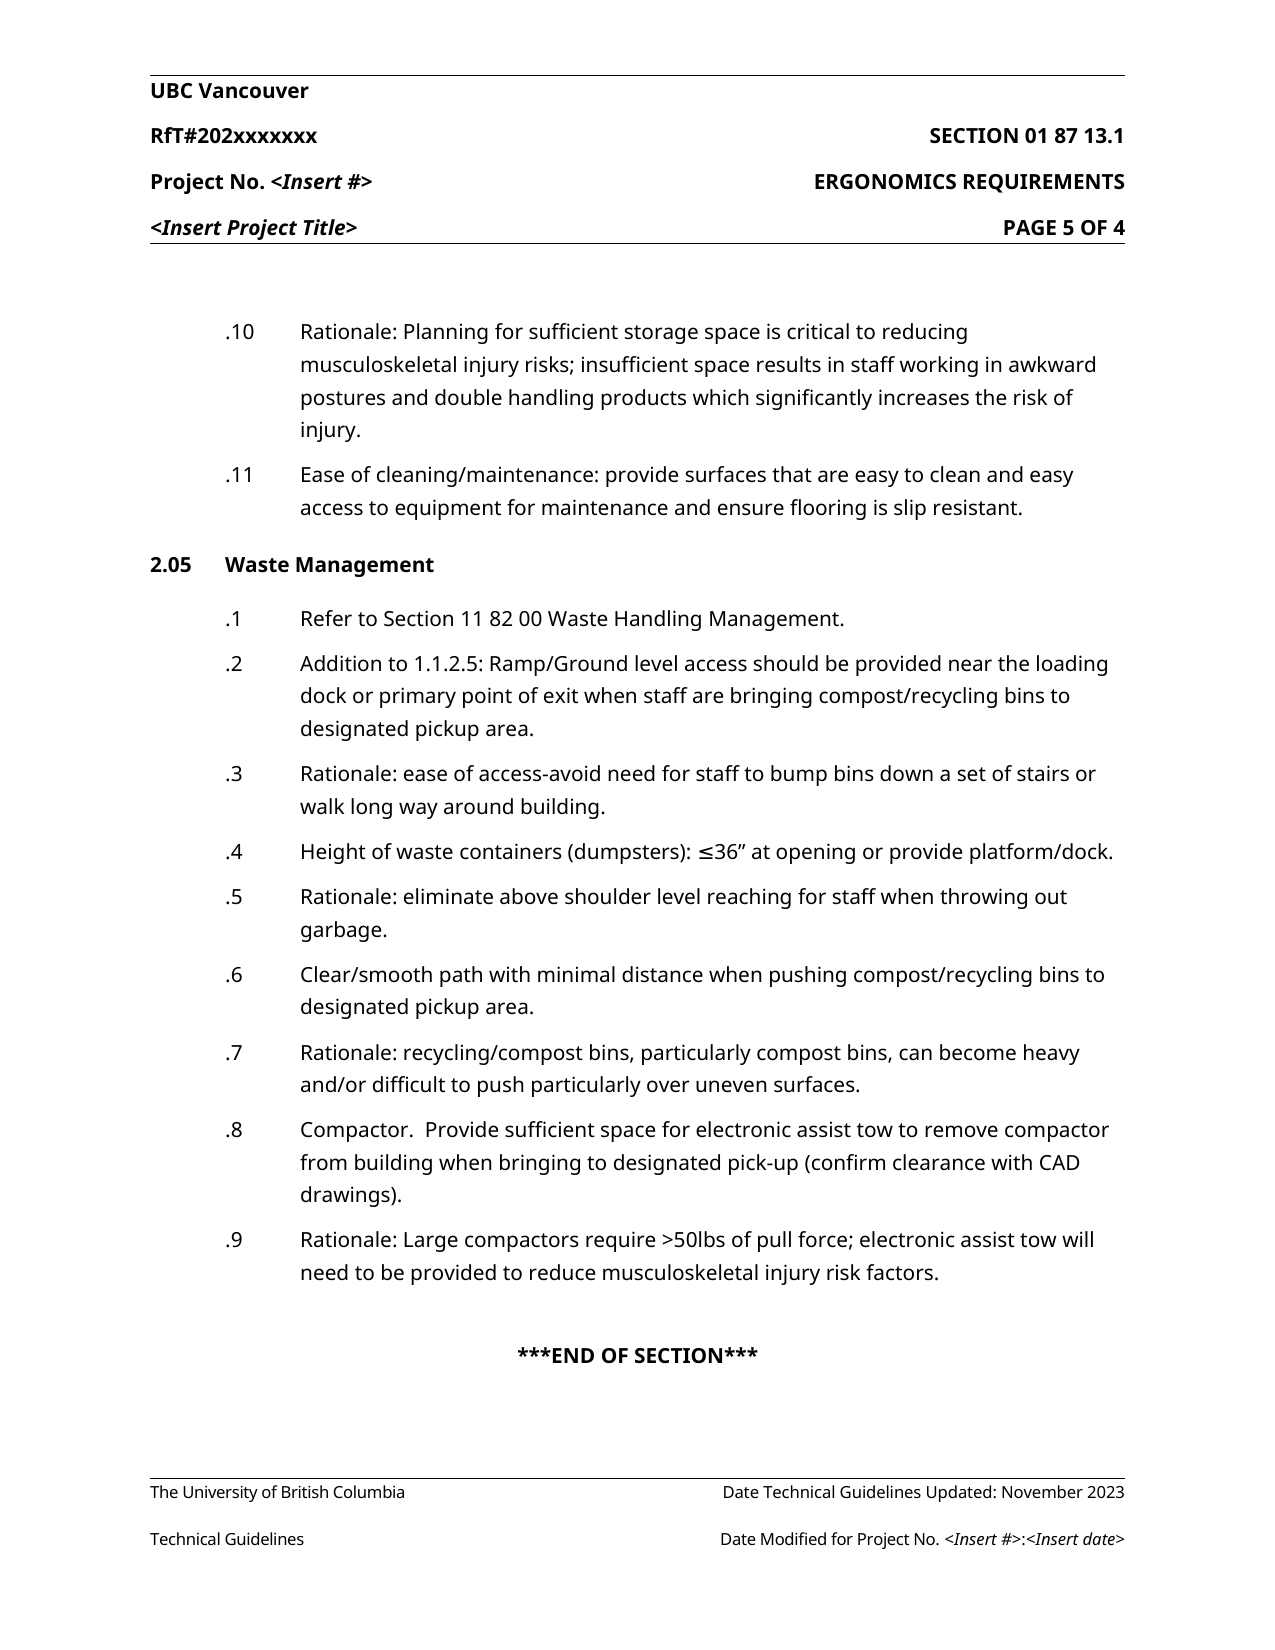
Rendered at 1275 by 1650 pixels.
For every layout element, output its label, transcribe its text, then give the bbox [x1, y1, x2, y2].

subtitle Waste Management [150, 551, 1125, 579]
subtitle Ease of cleaning/maintenance: provide surfaces that are easy to clean and easy access to equipment for maintenance and ensure flooring is slip resistant. [225, 460, 1125, 521]
subtitle Compactor. Provide sufficient space for electronic assist tow to remove compactor from building when bringing to designated pick-up (confirm clearance with CAD drawings). [225, 1115, 1125, 1209]
text ***END OF SECTION*** [150, 1341, 1125, 1369]
subtitle Rationale: eliminate above shoulder level reaching for staff when throwing out garbage. [225, 882, 1125, 943]
subtitle Addition to 1.1.2.5: Ramp/Ground level access should be provided near the loading dock or primary point of exit when staff are bringing compost/recycling bins to designated pickup area. [225, 649, 1125, 743]
subtitle Rationale: Large compactors require >50lbs of pull force; electronic assist tow will need to be provided to reduce musculoskeletal injury risk factors. [225, 1226, 1125, 1287]
subtitle Height of waste containers (dumpsters): ≤36” at opening or provide platform/dock. [225, 837, 1125, 866]
subtitle Refer to Section 11 82 00 Waste Handling Management. [225, 604, 1125, 632]
subtitle Rationale: recycling/compost bins, particularly compost bins, can become heavy and/or difficult to push particularly over uneven surfaces. [225, 1038, 1125, 1099]
subtitle Rationale: ease of access-avoid need for staff to bump bins down a set of stairs or walk long way around building. [225, 759, 1125, 820]
subtitle Rationale: Planning for sufficient storage space is critical to reducing musculoskeletal injury risks; insufficient space results in staff working in awkward postures and double handling products which significantly increases the risk of injury. [225, 317, 1125, 444]
subtitle Clear/smooth path with minimal distance when pushing compost/recycling bins to designated pickup area. [225, 960, 1125, 1021]
